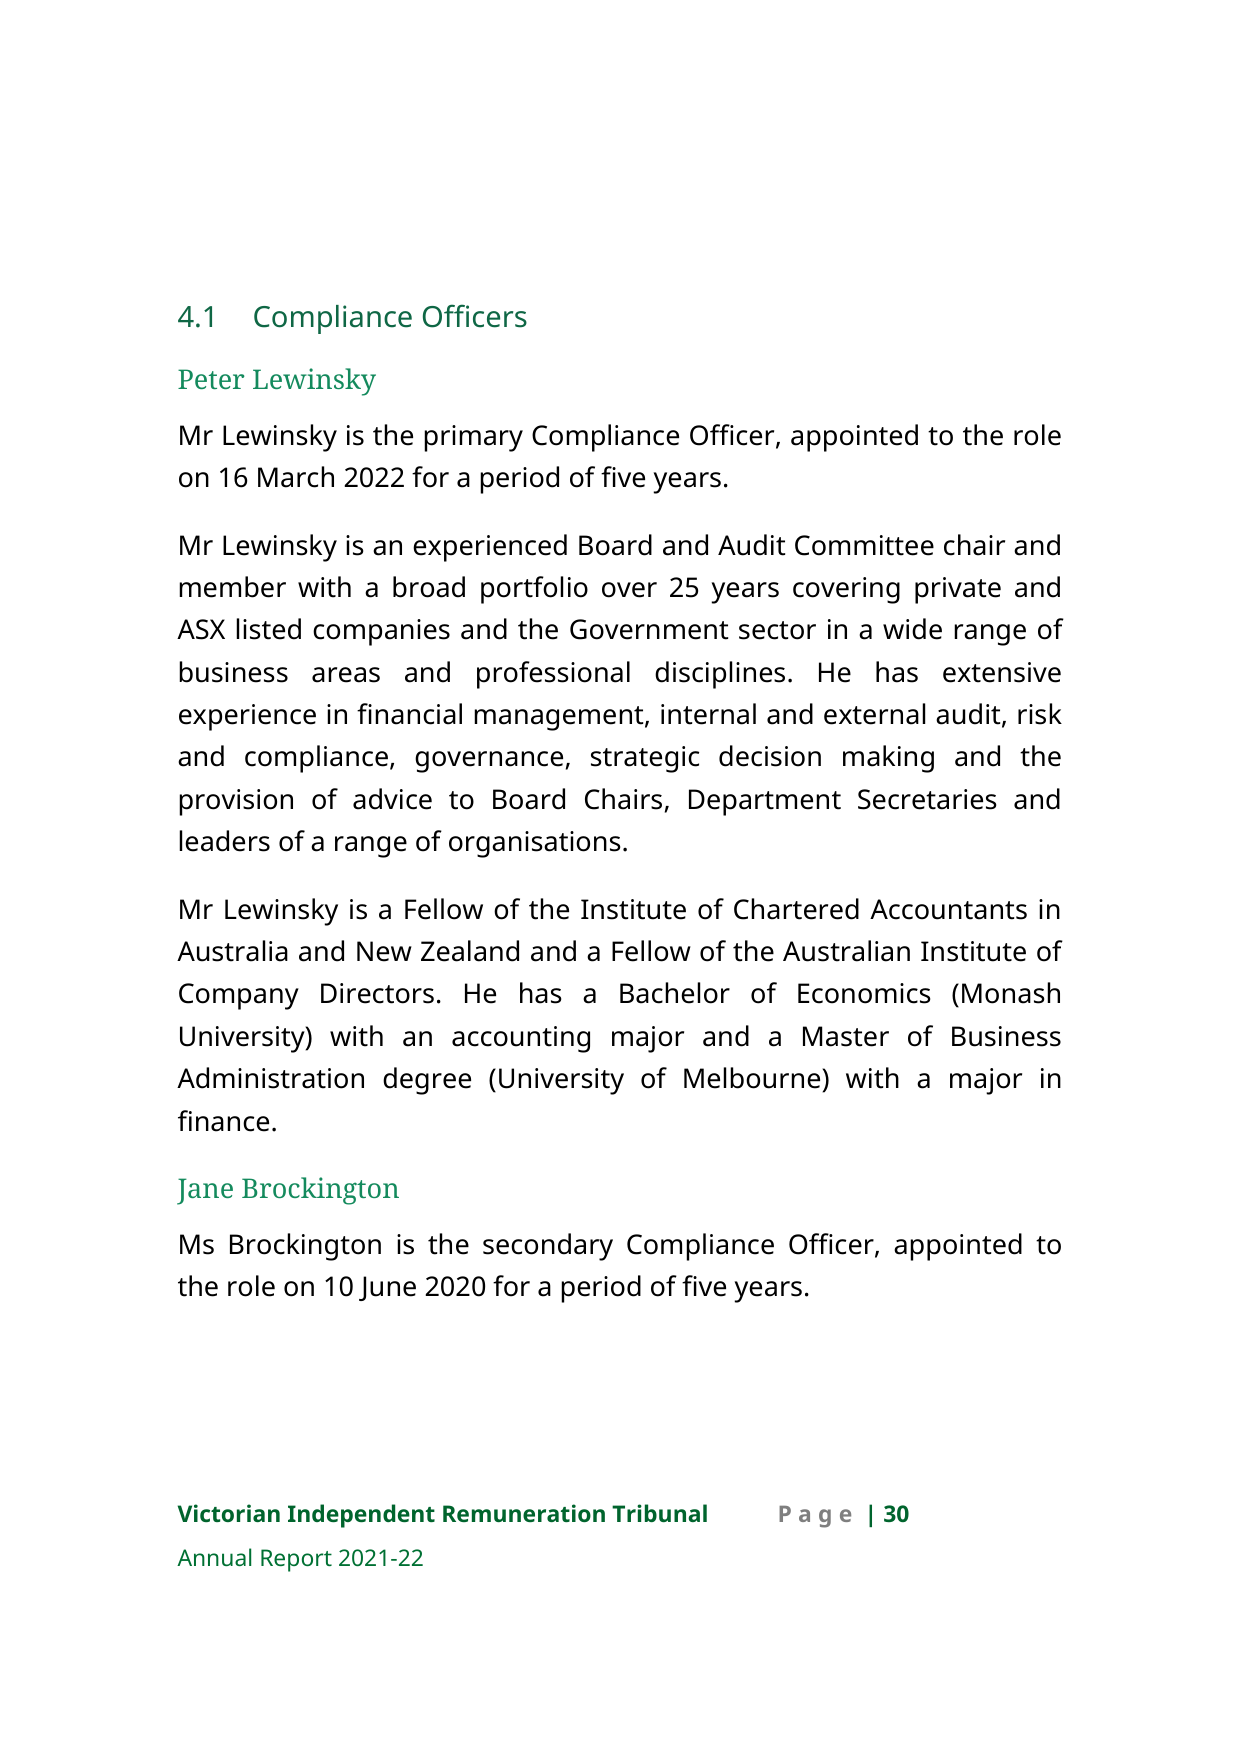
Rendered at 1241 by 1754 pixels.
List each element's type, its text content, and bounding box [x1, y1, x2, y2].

subtitle Peter Lewinsky [177, 361, 1063, 397]
text Mr Lewinsky is a Fellow of the Institute of Chartered Accountants in Australia and New Zealand and a Fellow of the Australian Institute of Company Directors. He has a Bachelor of Economics (Monash University) with an accounting major and a Master of Business Administration degree (University of Melbourne) with a major in finance. [177, 890, 1063, 1139]
text Mr Lewinsky is an experienced Board and Audit Committee chair and member with a broad portfolio over 25 years covering private and ASX listed companies and the Government sector in a wide range of business areas and professional disciplines. He has extensive experience in financial management, internal and external audit, risk and compliance, governance, strategic decision making and the provision of advice to Board Chairs, Department Secretaries and leaders of a range of organisations. [177, 526, 1063, 859]
subtitle 4.1 Compliance Officers [177, 296, 1063, 336]
text Ms Brockington is the secondary Compliance Officer, appointed to the role on 10 June 2020 for a period of five years. [177, 1225, 1063, 1304]
subtitle Jane Brockington [177, 1169, 1063, 1206]
text Mr Lewinsky is the primary Compliance Officer, appointed to the role on 16 March 2022 for a period of five years. [177, 416, 1063, 495]
